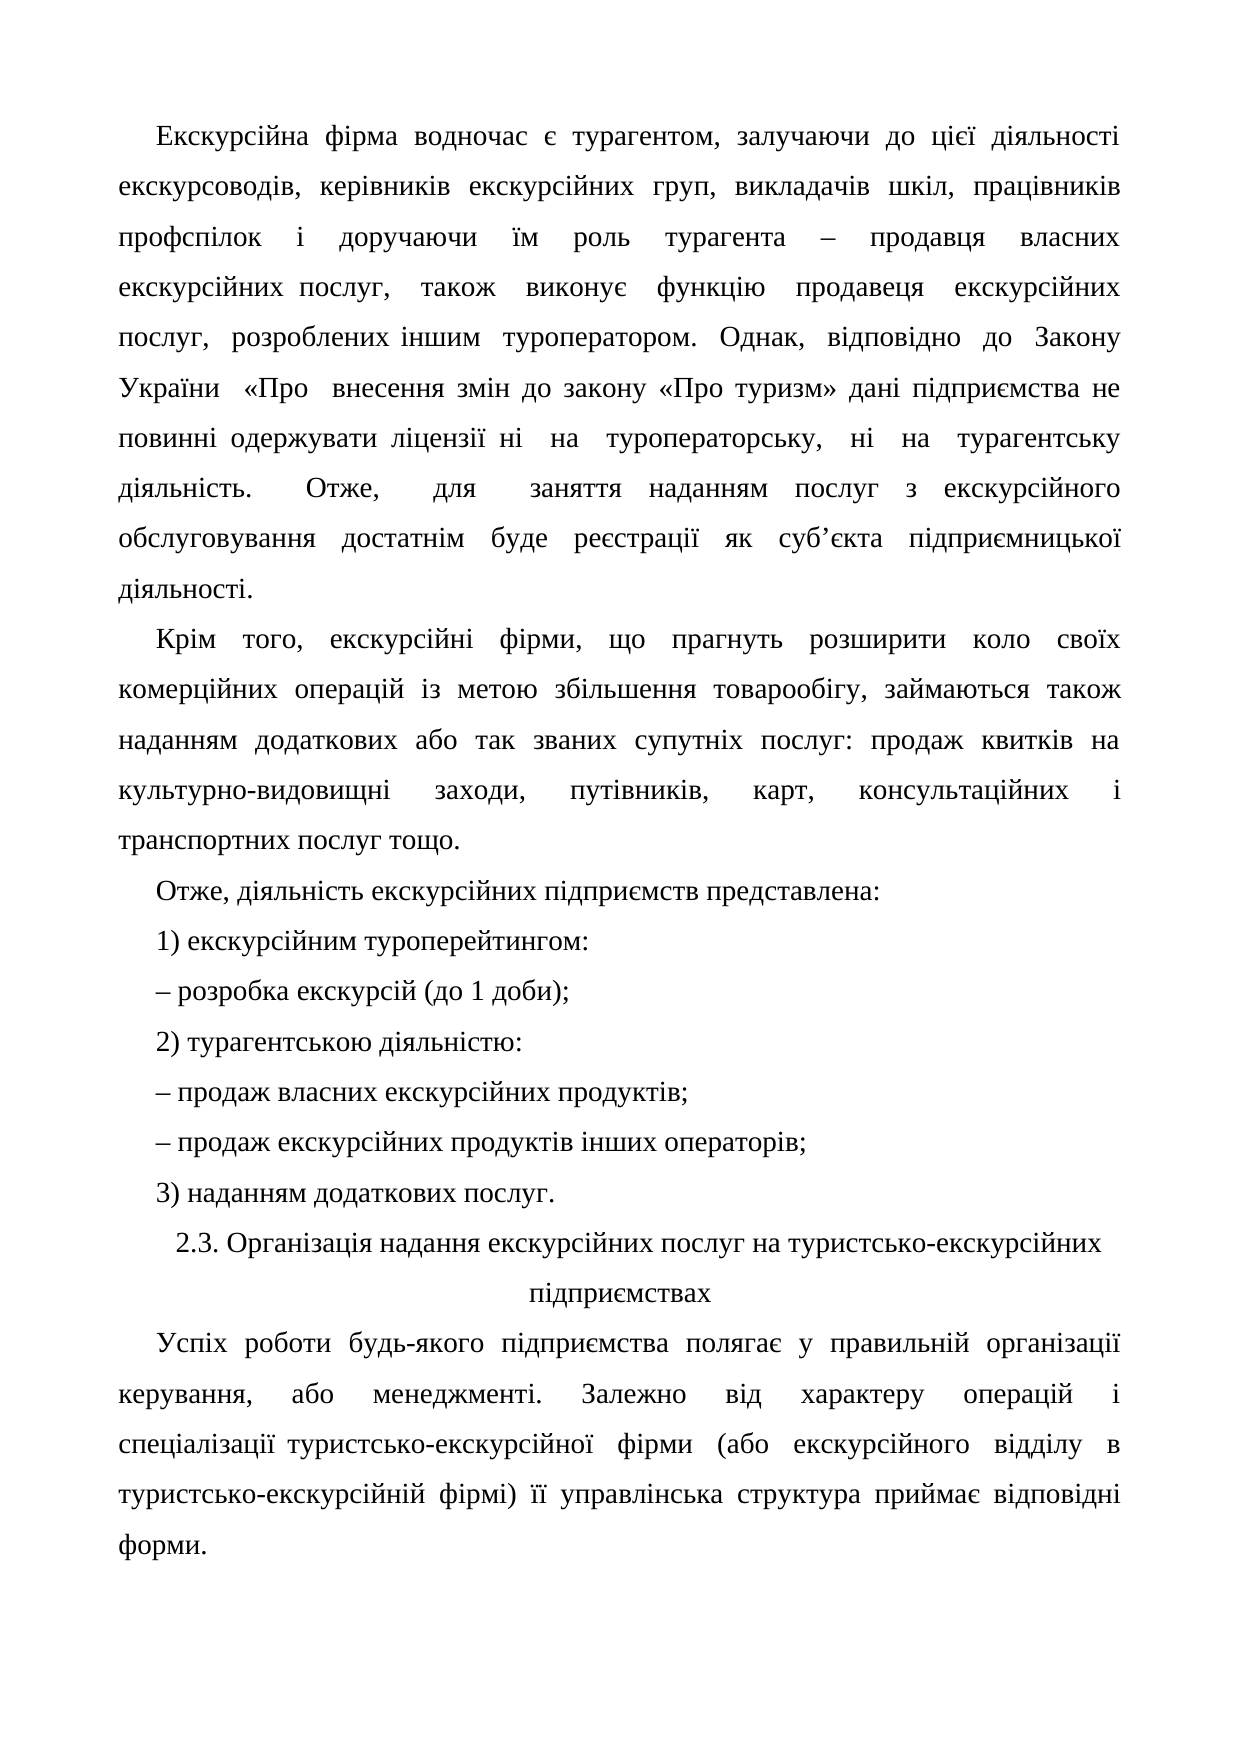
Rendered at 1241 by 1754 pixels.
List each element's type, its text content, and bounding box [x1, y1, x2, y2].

text Крім того, екскурсійні фірми, що прагнуть розширити коло своїх комерційних операцій із метою збільшення товарообігу, займаються також наданням додаткових або так званих супутніх послуг: продаж квитків на культурно-видовищні заходи, путівників, карт, консультаційних і транспортних послуг тощо. [118, 621, 1122, 856]
text 2.3. Організація надання екскурсійних послуг на туристсько-екскурсійних підприємствах [118, 1225, 1122, 1309]
text – продаж екскурсійних продуктів інших операторів; [118, 1124, 1122, 1158]
text 2) турагентською діяльністю: [118, 1024, 1122, 1057]
text Успіх роботи будь-якого підприємства полягає у правильній організації керування, або менеджменті. Залежно від характеру операцій і спеціалізації туристсько-екскурсійної фірми (або екскурсійного відділу в туристсько-екскурсійній фірмі) її управлінська структура приймає відповідні форми. [118, 1326, 1122, 1560]
text Екскурсійна фірма водночас є турагентом, залучаючи до цієї діяльності екскурсоводів, керівників екскурсійних груп, викладачів шкіл, працівників профспілок і доручаючи їм роль турагента – продавця власних екскурсійних послуг, також виконує функцію продавеця екскурсійних послуг, розроблених іншим туроператором. Однак, відповідно до Закону України «Про внесення змін до закону «Про туризм» дані підприємства не повинні одержувати ліцензії ні на туроператорську, ні на турагентську діяльність. Отже, для заняття наданням послуг з екскурсійного обслуговування достатнім буде реєстрації як суб’єкта підприємницької діяльності. [118, 118, 1122, 604]
text 1) екскурсійним туроперейтингом: [118, 923, 1122, 957]
text Отже, діяльність екскурсійних підприємств представлена: [118, 873, 1122, 906]
text – розробка екскурсій (до 1 доби); [118, 973, 1122, 1007]
text – продаж власних екскурсійних продуктів; [118, 1074, 1122, 1108]
text 3) наданням додаткових послуг. [118, 1175, 1122, 1208]
